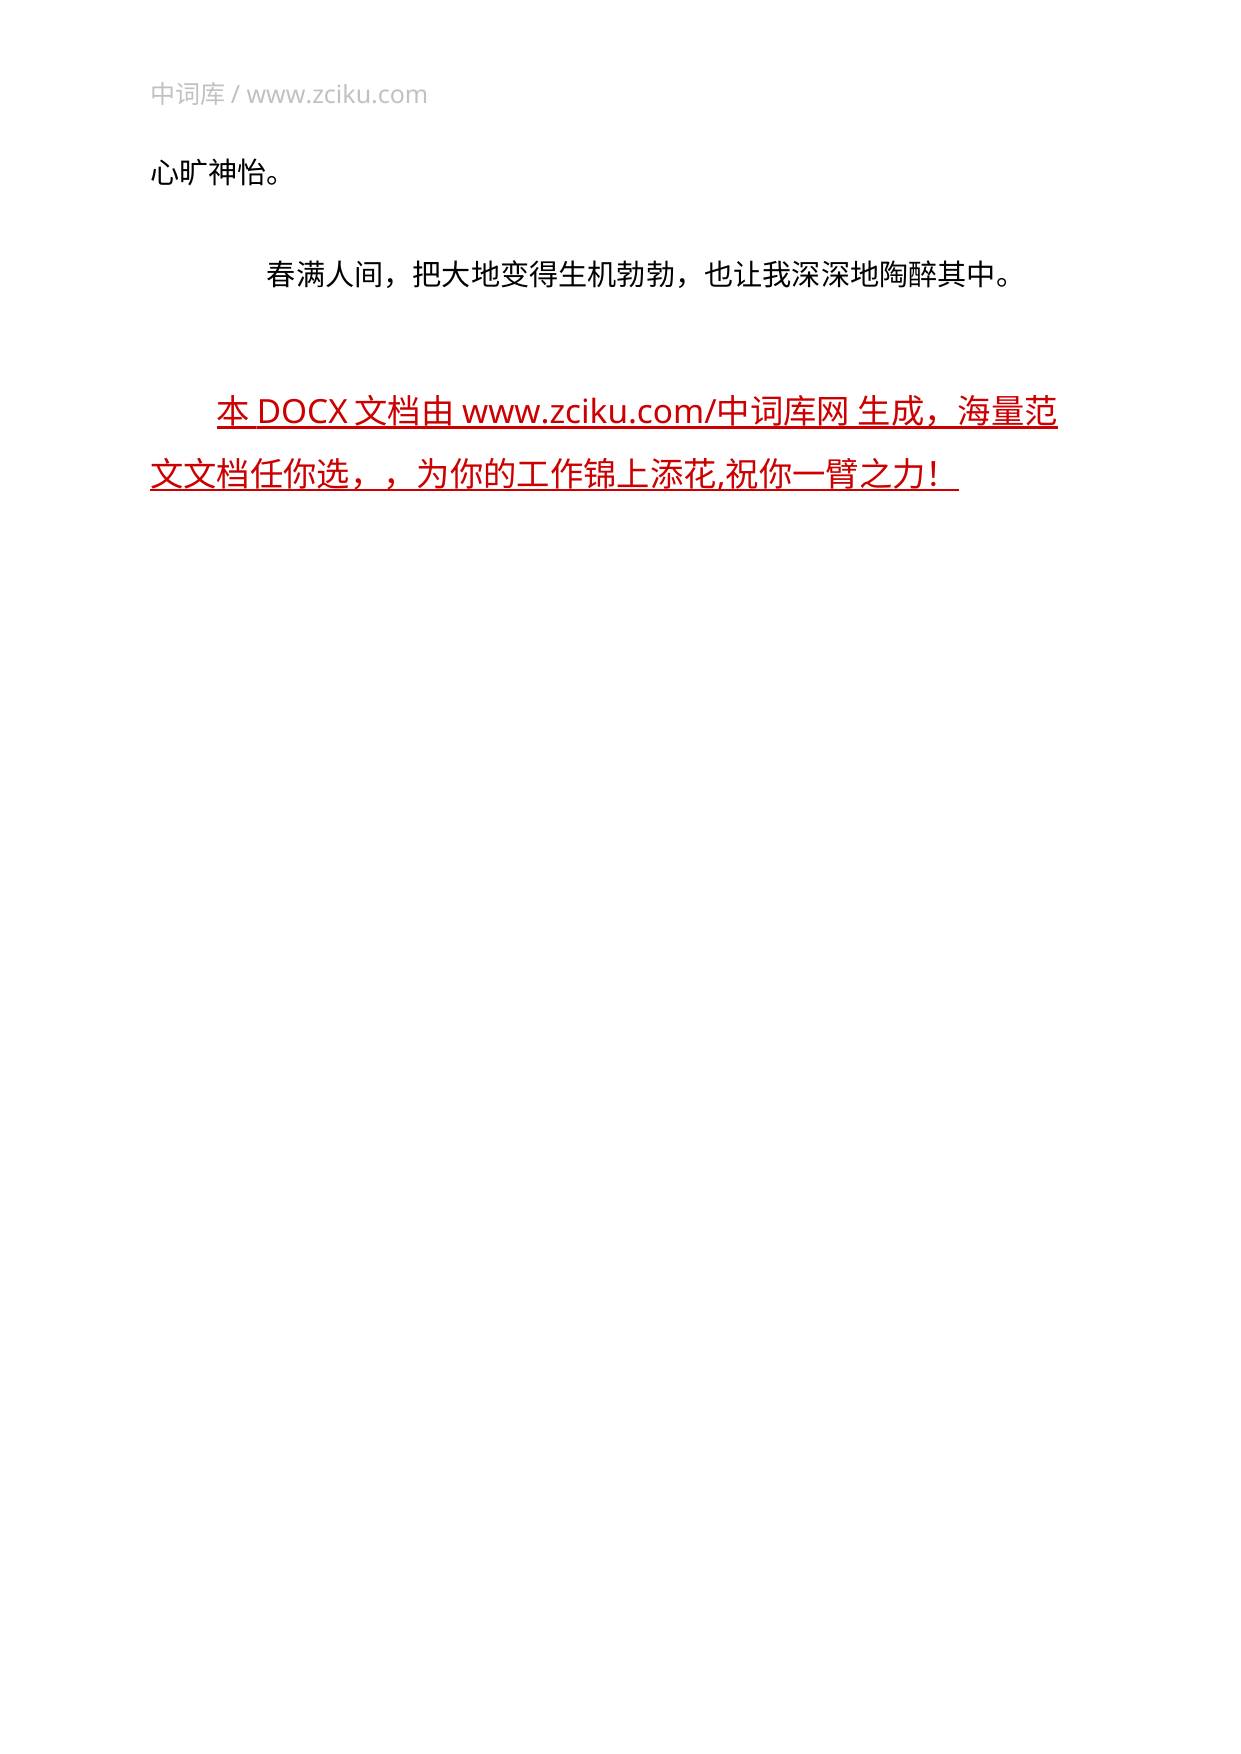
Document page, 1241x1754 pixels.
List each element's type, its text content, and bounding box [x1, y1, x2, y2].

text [150, 150, 1090, 192]
text 春满人间，把大地变得生机勃勃，也让我深深地陶醉其中。 [150, 252, 1090, 294]
text 本DOCX文档由 www.zciku.com/中词库网 生成，海量范文文档任你选，，为你的工作锦上添花,祝你一臂之力！ [150, 385, 1090, 496]
